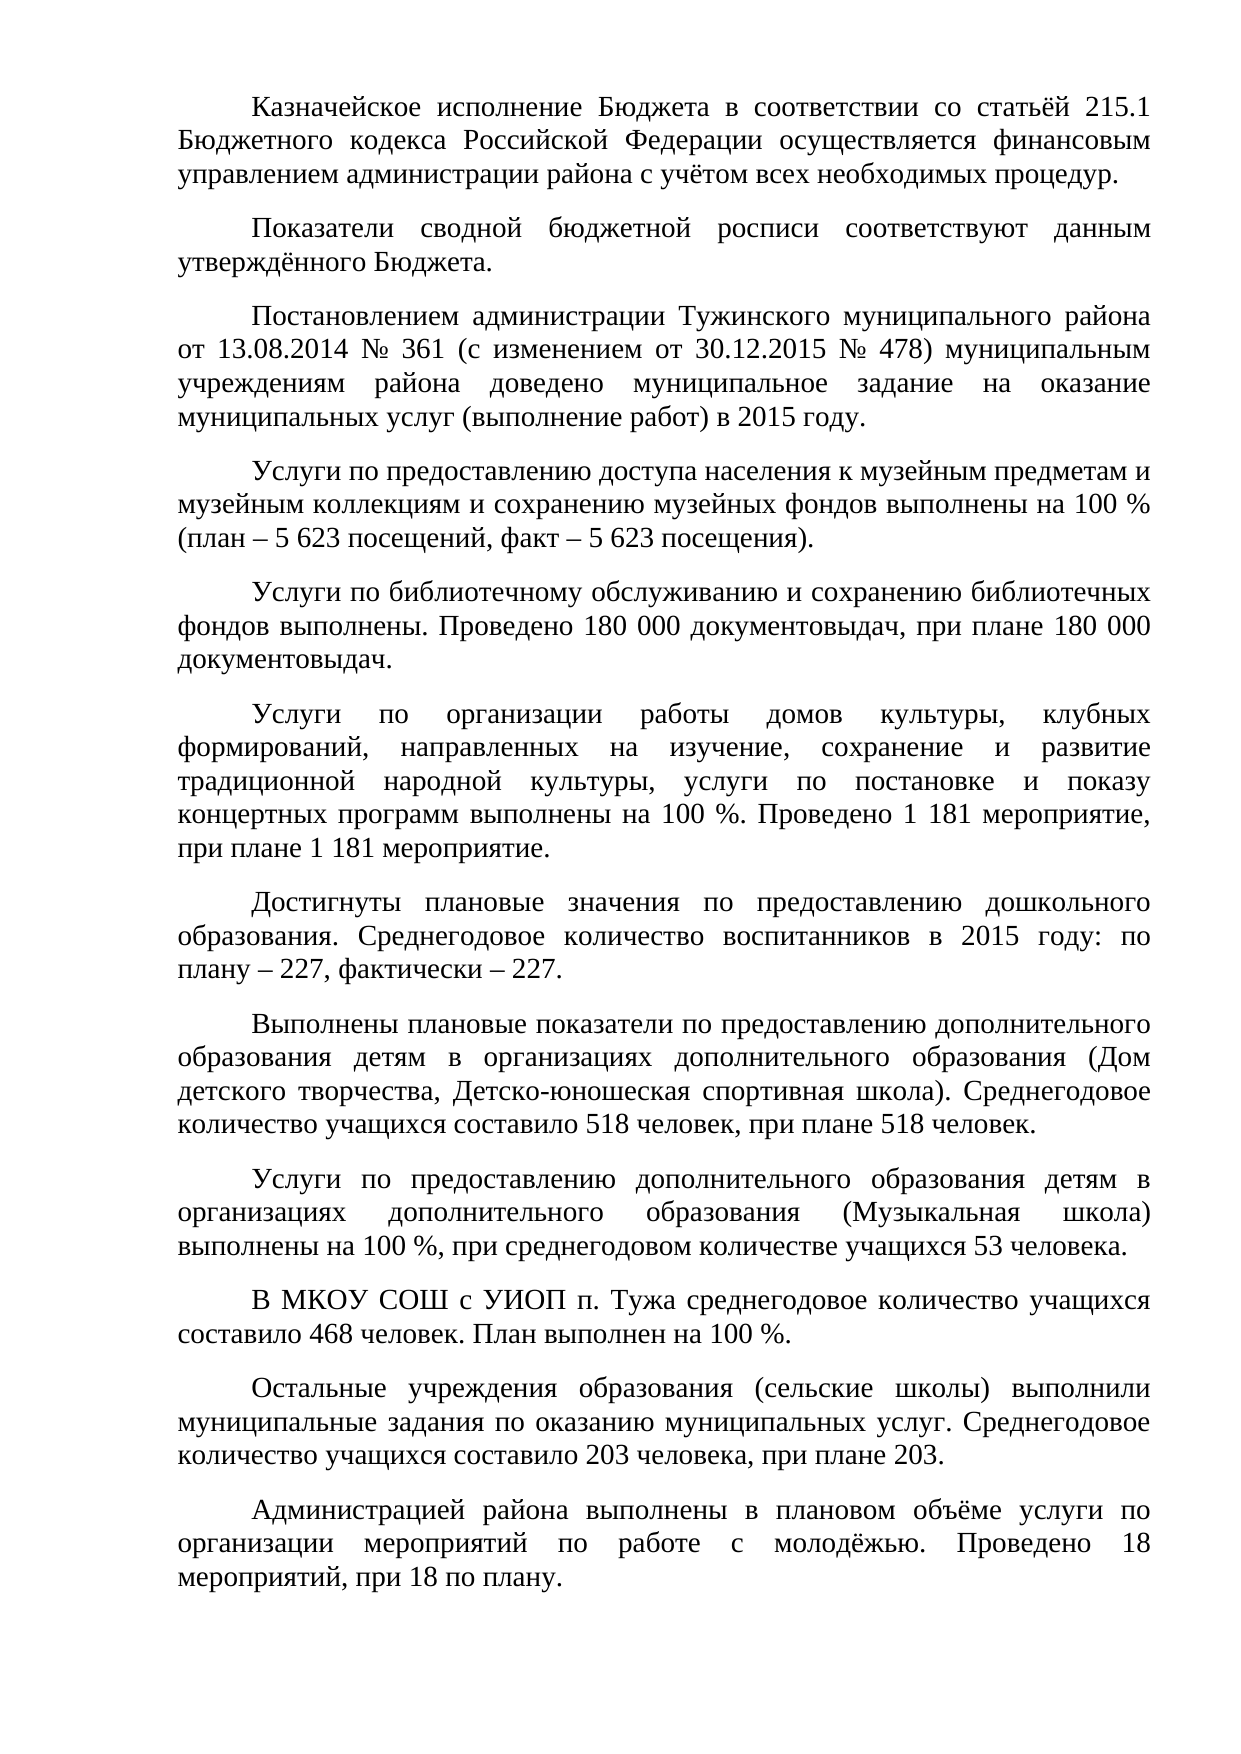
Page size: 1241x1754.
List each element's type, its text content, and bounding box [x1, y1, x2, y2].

text Остальные учреждения образования (сельские школы) выполнили муниципальные задания по оказанию муниципальных услуг. Среднегодовое количество учащихся составило 203 человека, при плане 203. [177, 1370, 1152, 1471]
text Услуги по предоставлению дополнительного образования детям в организациях дополнительного образования (Музыкальная школа) выполнены на 100 %, при среднегодовом количестве учащихся 53 человека. [177, 1161, 1152, 1262]
text Услуги по предоставлению доступа населения к музейным предметам и музейным коллекциям и сохранению музейных фондов выполнены на 100 % (план – 5 623 посещений, факт – 5 623 посещения). [177, 453, 1152, 554]
text В МКОУ СОШ с УИОП п. Тужа среднегодовое количество учащихся составило 468 человек. План выполнен на 100 %. [177, 1282, 1152, 1349]
text Достигнуты плановые значения по предоставлению дошкольного образования. Среднегодовое количество воспитанников в 2015 году: по плану – 227, фактически – 227. [177, 884, 1152, 985]
text Администрацией района выполнены в плановом объёме услуги по организации мероприятий по работе с молодёжью. Проведено 18 мероприятий, при 18 по плану. [177, 1492, 1152, 1592]
text Услуги по библиотечному обслуживанию и сохранению библиотечных фондов выполнены. Проведено 180 000 документовыдач, при плане 180 000 документовыдач. [177, 574, 1152, 675]
text Казначейское исполнение Бюджета в соответствии со статьёй 215.1 Бюджетного кодекса Российской Федерации осуществляется финансовым управлением администрации района с учётом всех необходимых процедур. [177, 89, 1152, 189]
text Выполнены плановые показатели по предоставлению дополнительного образования детям в организациях дополнительного образования (Дом детского творчества, Детско-юношеская спортивная школа). Среднегодовое количество учащихся составило 518 человек, при плане 518 человек. [177, 1006, 1152, 1140]
text Услуги по организации работы домов культуры, клубных формирований, направленных на изучение, сохранение и развитие традиционной народной культуры, услуги по постановке и показу концертных программ выполнены на 100 %. Проведено 1 181 мероприятие, при плане 1 181 мероприятие. [177, 696, 1152, 864]
text Постановлением администрации Тужинского муниципального района от 13.08.2014 № 361 (с изменением от 30.12.2015 № 478) муниципальным учреждениям района доведено муниципальное задание на оказание муниципальных услуг (выполнение работ) в 2015 году. [177, 298, 1152, 432]
text Показатели сводной бюджетной росписи соответствуют данным утверждённого Бюджета. [177, 210, 1152, 277]
